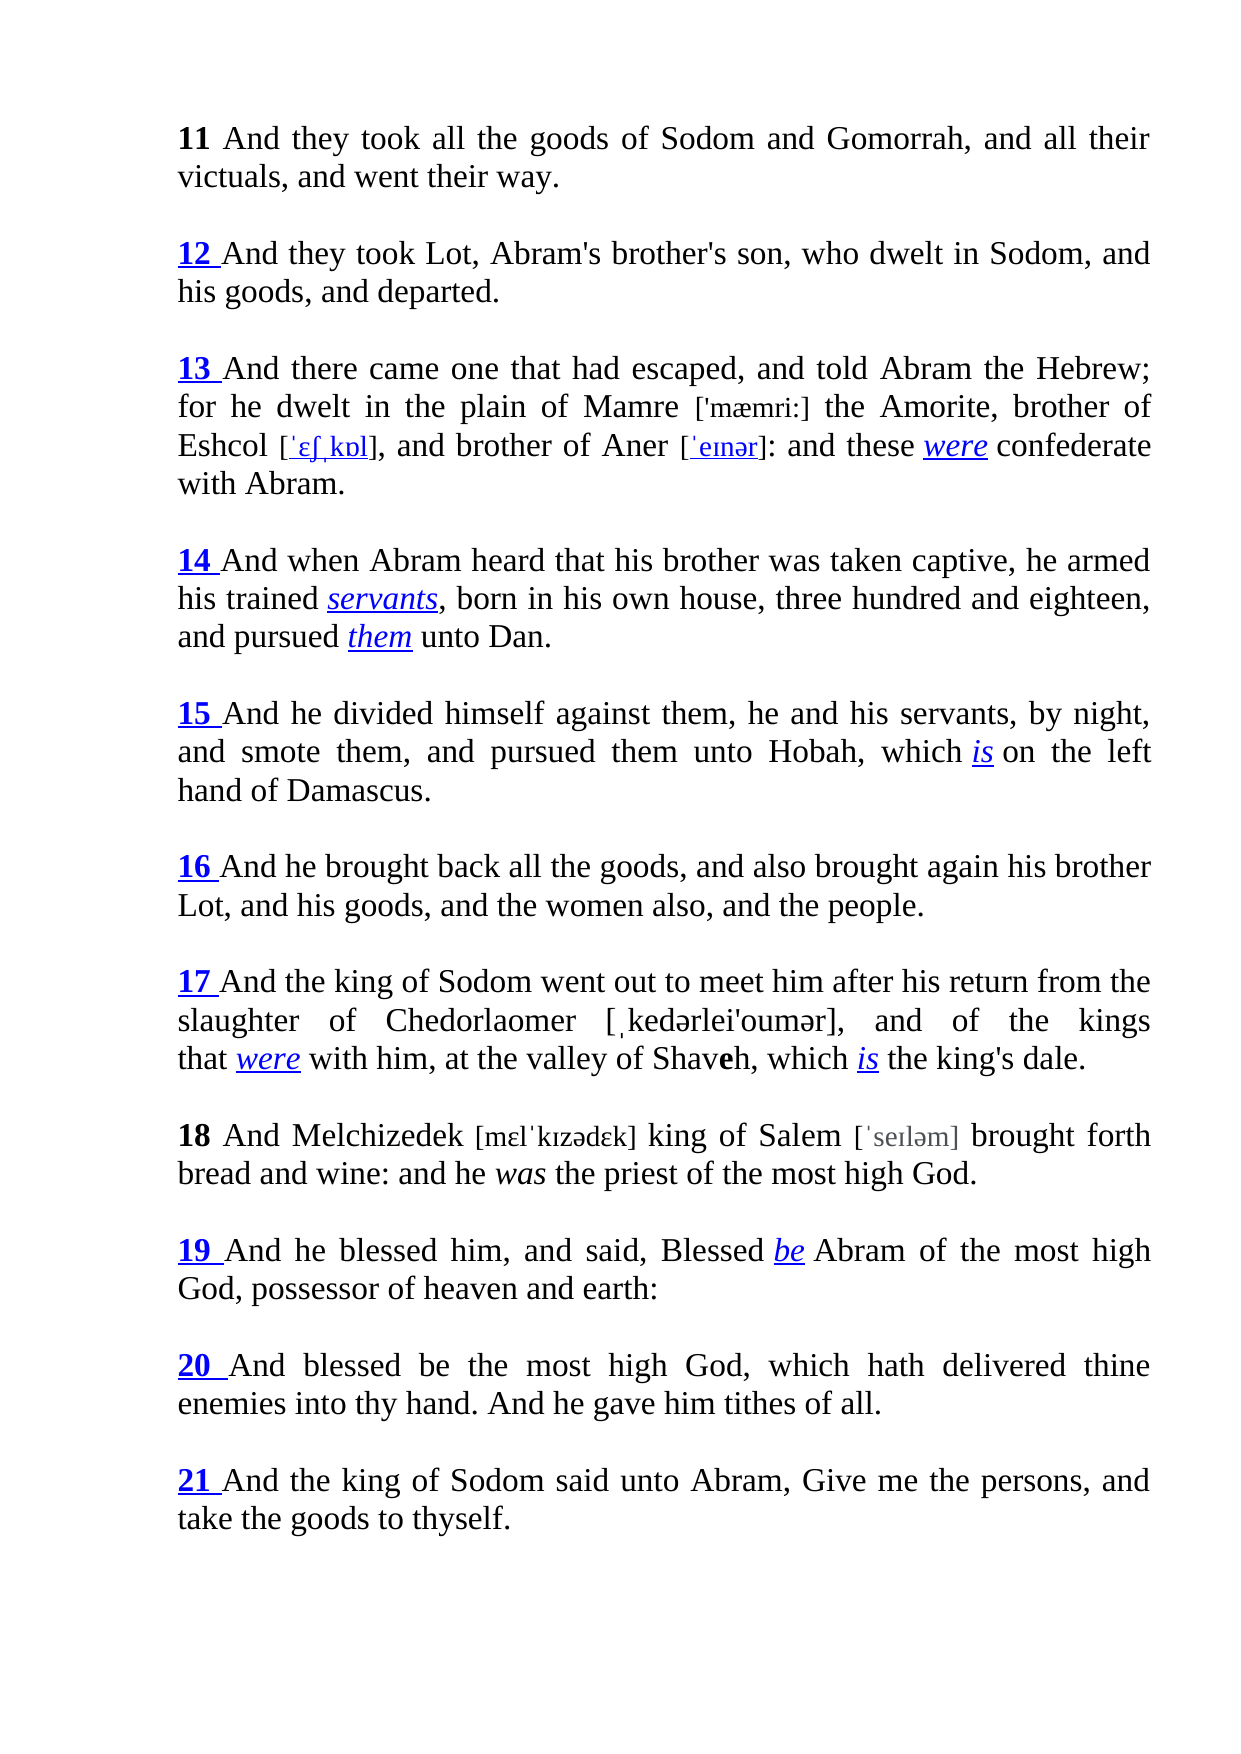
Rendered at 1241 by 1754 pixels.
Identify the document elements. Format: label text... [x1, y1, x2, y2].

text 11 And they took all the goods of Sodom and Gomorrah, and all their victuals, and went their way. [177, 118, 1152, 195]
text 14 And when Abram heard that his brother was taken captive, he armed his trained servants, born in his own house, three hundred and eighteen, and pursued them unto Dan. [177, 540, 1152, 655]
text 16 And he brought back all the goods, and also brought again his brother Lot, and his goods, and the women also, and the people. [177, 846, 1152, 923]
text 17 And the king of Sodom went out to meet him after his return from the slaughter of Chedorlaomer [ˌkedərlei'oumər], and of the kings that were with him, at the valley of Shaveh, which is the king's dale. [177, 961, 1152, 1076]
text 12 And they took Lot, Abram's brother's son, who dwelt in Sodom, and his goods, and departed. [177, 233, 1152, 310]
text 21 And the king of Sodom said unto Abram, Give me the persons, and take the goods to thyself. [177, 1460, 1152, 1536]
text 13 And there came one that had escaped, and told Abram the Hebrew; for he dwelt in the plain of Mamre ['mæmri:] the Amorite, brother of Eshcol [ˈɛʃˌkɒl], and brother of Aner [ˈeɪnər]: and these were confederate with Abram. [177, 348, 1152, 501]
text 18 And Melchizedek [mɛlˈkɪzədɛk] king of Salem [ˈseɪləm] brought forth bread and wine: and he was the priest of the most high God. [177, 1115, 1152, 1191]
text 15 And he divided himself against them, he and his servants, by night, and smote them, and pursued them unto Hobah, which is on the left hand of Damascus. [177, 693, 1152, 808]
text 19 And he blessed him, and said, Blessed be Abram of the most high God, possessor of heaven and earth: [177, 1230, 1152, 1306]
text 20 And blessed be the most high God, which hath delivered thine enemies into thy hand. And he gave him tithes of all. [177, 1345, 1152, 1421]
